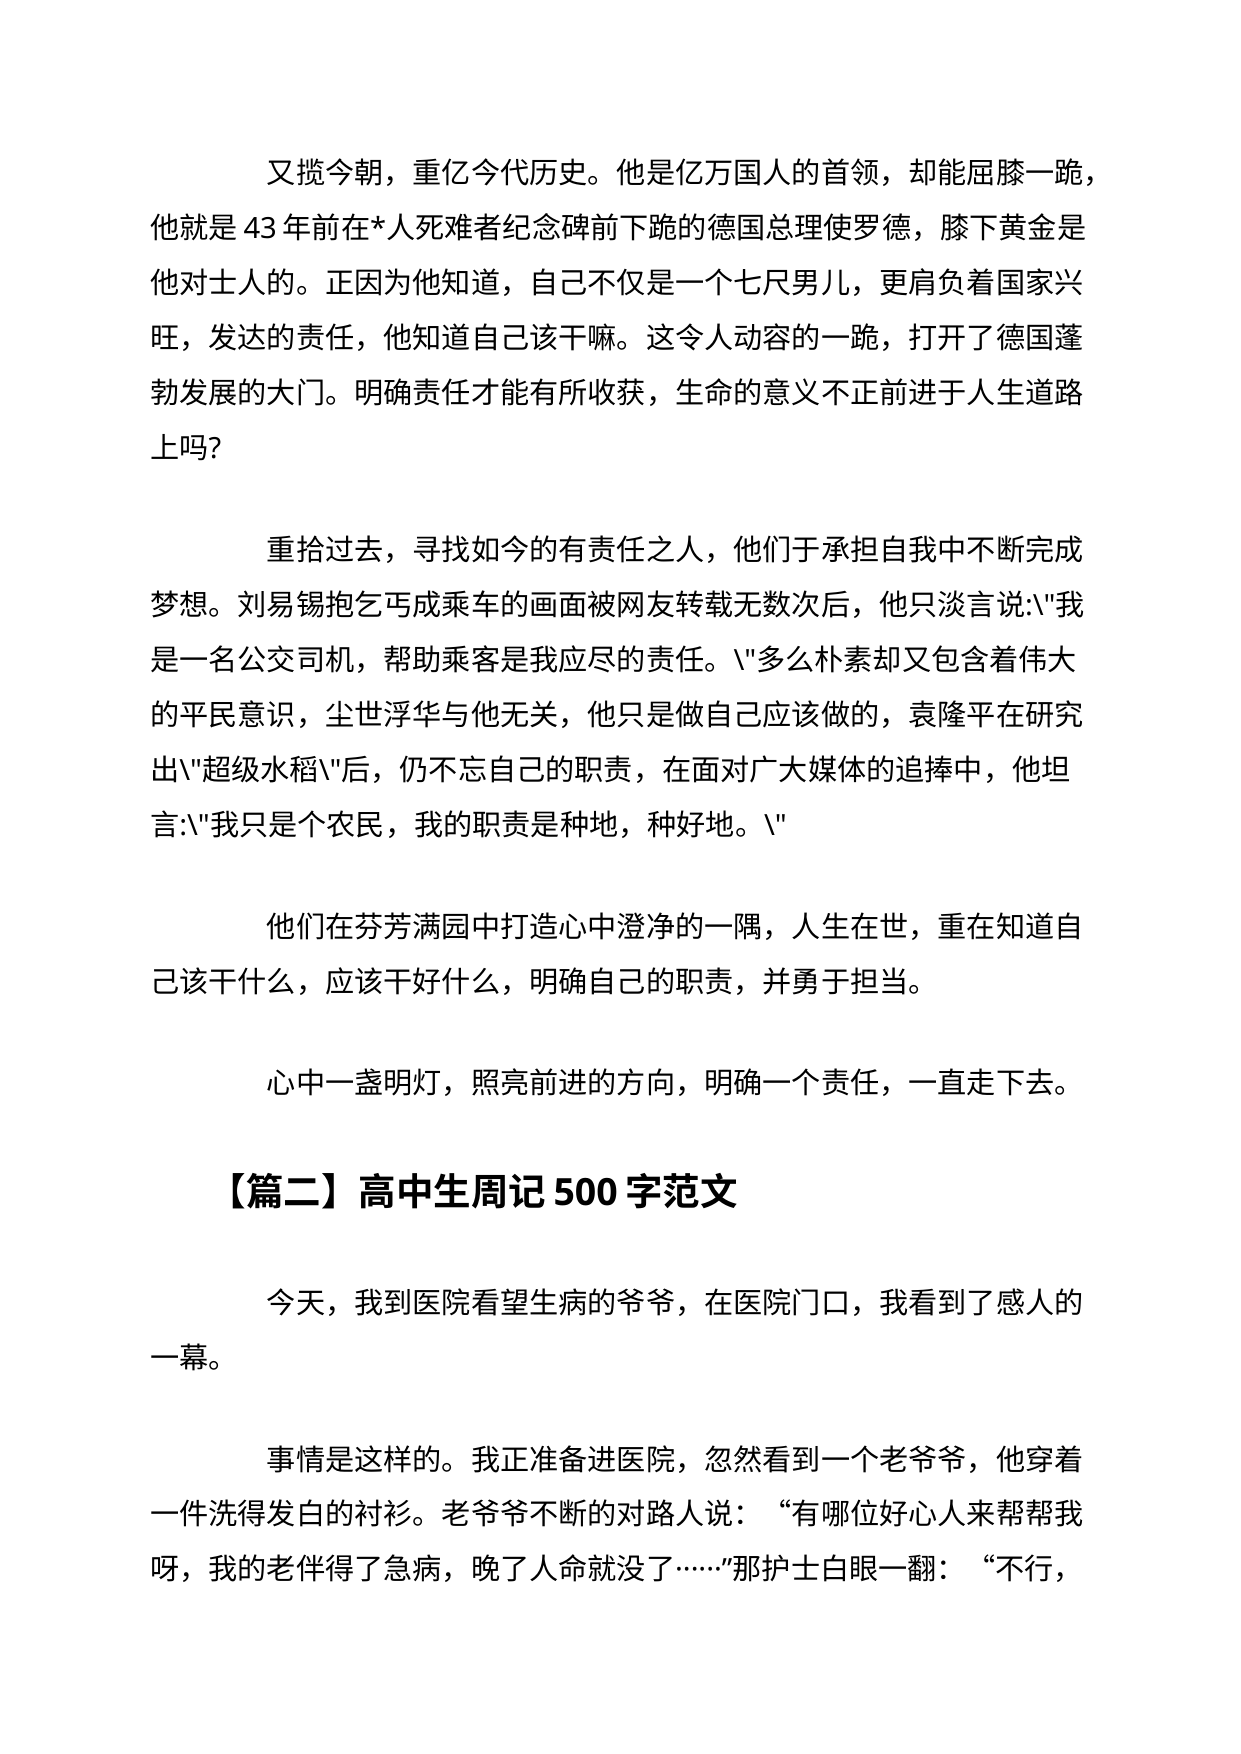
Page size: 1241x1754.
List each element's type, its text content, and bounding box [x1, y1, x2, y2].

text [150, 1436, 1090, 1588]
text 心中一盏明灯，照亮前进的方向，明确一个责任，一直走下去。 [150, 1060, 1090, 1102]
text 他们在芬芳满园中打造心中澄净的一隅，人生在世，重在知道自己该干什么，应该干好什么，明确自己的职责，并勇于担当。 [150, 903, 1090, 1001]
text 【篇二】高中生周记500字范文 [150, 1162, 1090, 1216]
text 重拾过去，寻找如今的有责任之人，他们于承担自我中不断完成梦想。刘易锡抱乞丐成乘车的画面被网友转载无数次后，他只淡言说:\"我是一名公交司机，帮助乘客是我应尽的责任。\"多么朴素却又包含着伟大的平民意识，尘世浮华与他无关，他只是做自己应该做的，袁隆平在研究出\"超级水稻\"后，仍不忘自己的职责，在面对广大媒体的追捧中，他坦言:\"我只是个农民，我的职责是种地，种好地。\" [150, 527, 1090, 844]
text 今天，我到医院看望生病的爷爷，在医院门口，我看到了感人的一幕。 [150, 1279, 1090, 1377]
text 又揽今朝，重亿今代历史。他是亿万国人的首领，却能屈膝一跪，他就是43年前在*人死难者纪念碑前下跪的德国总理使罗德，膝下黄金是他对士人的。正因为他知道，自己不仅是一个七尺男儿，更肩负着国家兴旺，发达的责任，他知道自己该干嘛。这令人动容的一跪，打开了德国蓬勃发展的大门。明确责任才能有所收获，生命的意义不正前进于人生道路上吗? [150, 150, 1090, 467]
